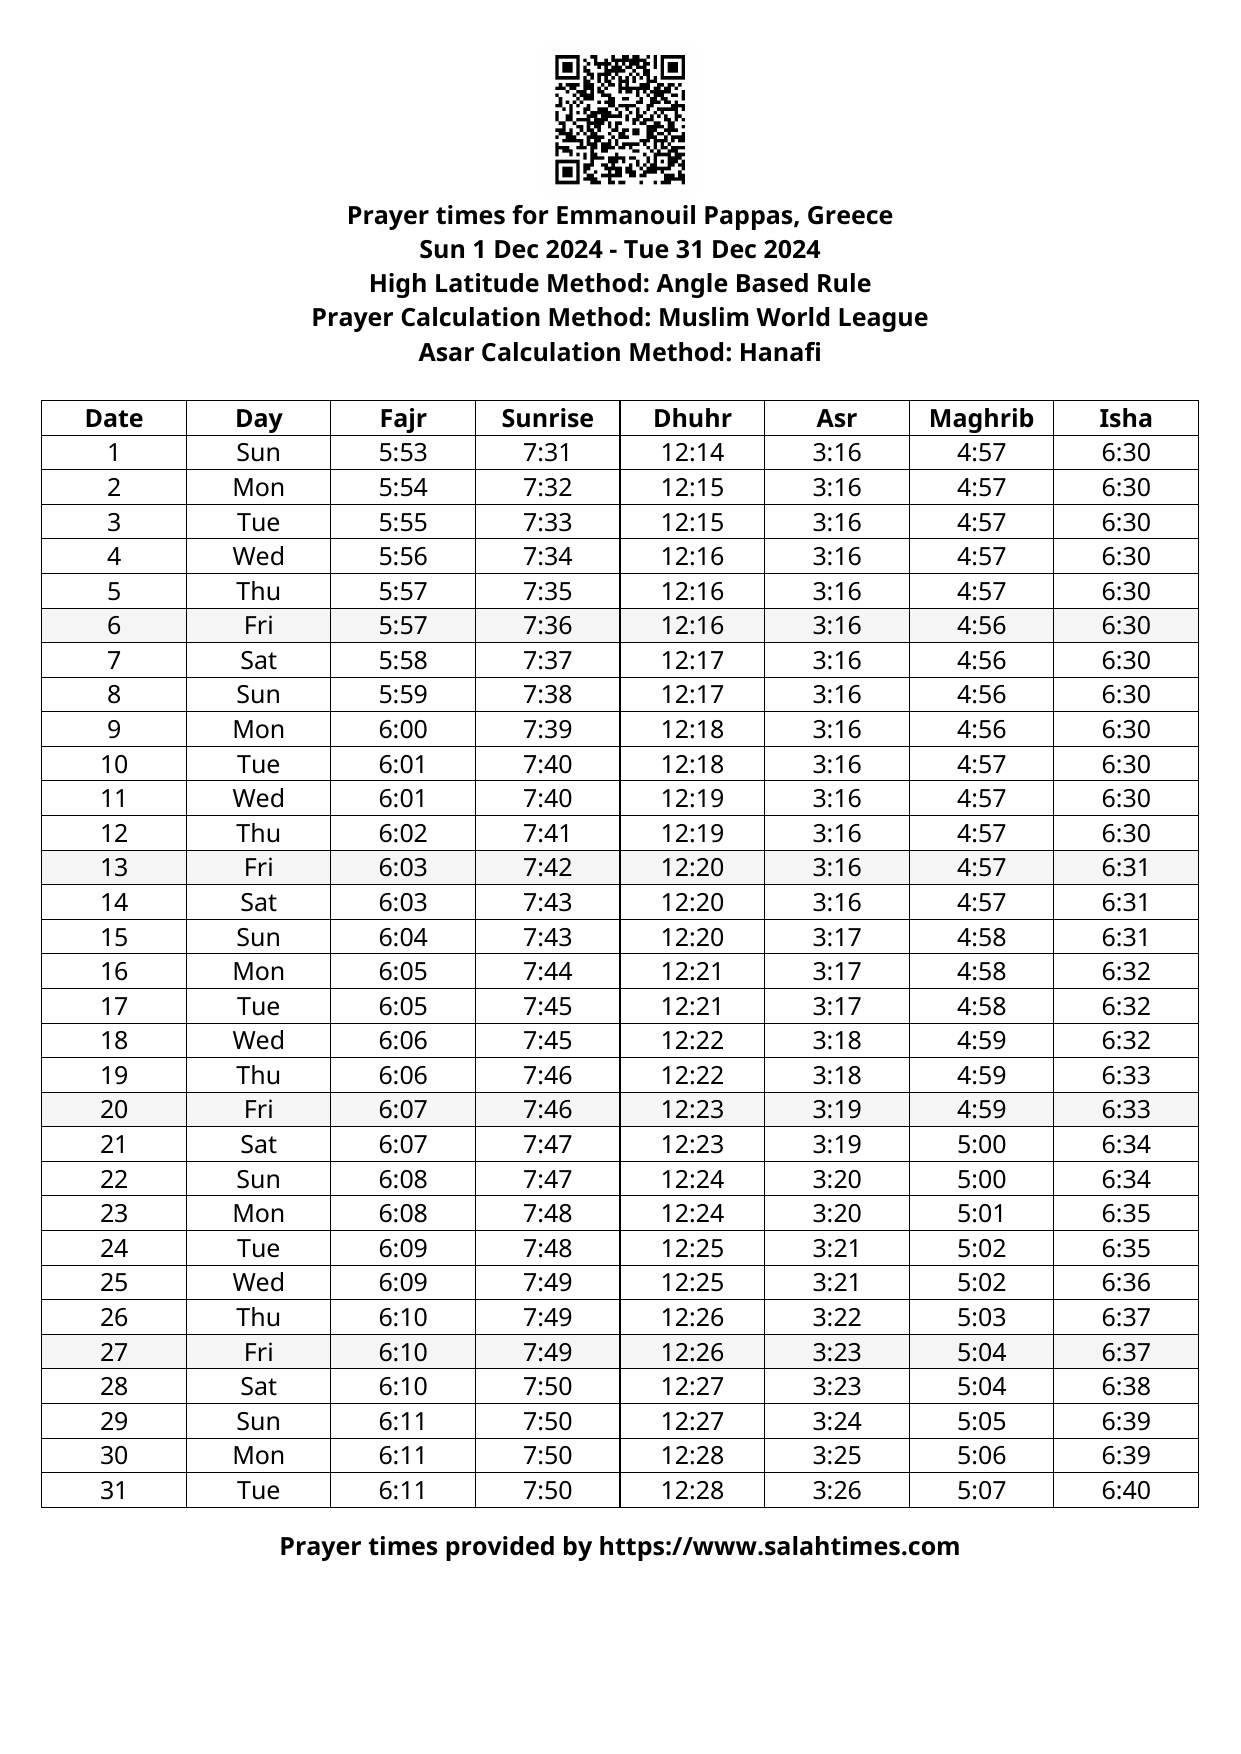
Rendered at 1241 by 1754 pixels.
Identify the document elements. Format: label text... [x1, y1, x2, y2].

table_cell 7:48 [476, 1196, 619, 1230]
table_cell 6:30 [1054, 539, 1198, 573]
table_cell 12:21 [621, 989, 764, 1022]
table_cell 6:30 [1054, 678, 1198, 711]
table_cell 3:16 [765, 747, 909, 780]
table_cell 5:04 [910, 1335, 1053, 1368]
table_cell Tue [187, 505, 330, 538]
table_cell 12:25 [621, 1231, 764, 1264]
table_cell 3:16 [765, 885, 909, 919]
table_cell 27 [42, 1335, 186, 1368]
table_cell 6:32 [1054, 989, 1198, 1022]
table_cell 3:21 [765, 1266, 909, 1299]
table_header Fajr [331, 401, 475, 434]
table_cell 6:40 [1054, 1473, 1198, 1507]
table_cell 12:18 [621, 747, 764, 780]
text Prayer times for Emmanouil Pappas, Greece [42, 198, 1198, 232]
table_cell Sun [187, 920, 330, 953]
table_cell 24 [42, 1231, 186, 1264]
table_cell Thu [187, 1058, 330, 1092]
table_cell 6:31 [1054, 885, 1198, 919]
table_cell 4:57 [910, 539, 1053, 573]
table_cell 7:43 [476, 920, 619, 953]
table_cell Tue [187, 989, 330, 1022]
table_cell 12:20 [621, 920, 764, 953]
table_cell 6:06 [331, 1058, 475, 1092]
table_cell 17 [42, 989, 186, 1022]
table_cell Sat [187, 643, 330, 677]
table_cell Tue [187, 747, 330, 780]
table_cell 4:59 [910, 1024, 1053, 1057]
table_cell 6:06 [331, 1024, 475, 1057]
table_cell 6:37 [1054, 1335, 1198, 1368]
table_cell 6:33 [1054, 1058, 1198, 1092]
table_cell 7:49 [476, 1300, 619, 1334]
table_cell 3:22 [765, 1300, 909, 1334]
table_cell 5 [42, 574, 186, 607]
table_cell 12:23 [621, 1127, 764, 1161]
table_cell 6:10 [331, 1369, 475, 1403]
table_cell 12:17 [621, 643, 764, 677]
table_cell Thu [187, 1300, 330, 1334]
table_cell 6:01 [331, 747, 475, 780]
table_cell Wed [187, 1266, 330, 1299]
table_cell 3:21 [765, 1231, 909, 1264]
table_cell 5:59 [331, 678, 475, 711]
table_cell Mon [187, 1196, 330, 1230]
table_cell 3:16 [765, 574, 909, 607]
table_cell Wed [187, 781, 330, 815]
table_cell Fri [187, 1335, 330, 1368]
table_cell 13 [42, 851, 186, 884]
table_cell 4:58 [910, 989, 1053, 1022]
table_cell 3:17 [765, 954, 909, 988]
table_cell 12:15 [621, 470, 764, 504]
table_cell 6:30 [1054, 781, 1198, 815]
table_cell 12:27 [621, 1369, 764, 1403]
table_cell 5:58 [331, 643, 475, 677]
table_cell 3:16 [765, 609, 909, 642]
table_cell 7:47 [476, 1162, 619, 1195]
table_cell 19 [42, 1058, 186, 1092]
table_cell 4:59 [910, 1093, 1053, 1126]
table_cell 6:36 [1054, 1266, 1198, 1299]
table_cell Thu [187, 816, 330, 849]
table_cell 3:26 [765, 1473, 909, 1507]
table_cell 12:19 [621, 816, 764, 849]
table_cell 5:57 [331, 574, 475, 607]
table_cell 6:30 [1054, 816, 1198, 849]
table_cell 4:57 [910, 436, 1053, 469]
table_header Sunrise [476, 401, 619, 434]
table_cell 3:23 [765, 1369, 909, 1403]
table_cell Sun [187, 678, 330, 711]
table_cell 7:43 [476, 885, 619, 919]
table_cell 5:56 [331, 539, 475, 573]
table_cell 21 [42, 1127, 186, 1161]
table_cell Mon [187, 470, 330, 504]
table_cell 7:33 [476, 505, 619, 538]
table_cell 6:37 [1054, 1300, 1198, 1334]
table_cell 7:38 [476, 678, 619, 711]
table_cell 5:54 [331, 470, 475, 504]
table_header Isha [1054, 401, 1198, 434]
table_cell 6:03 [331, 851, 475, 884]
table_cell Mon [187, 954, 330, 988]
table_cell 6:00 [331, 712, 475, 746]
table_cell 14 [42, 885, 186, 919]
table_cell 3:16 [765, 643, 909, 677]
table_cell 7:46 [476, 1058, 619, 1092]
table_cell 20 [42, 1093, 186, 1126]
table_cell 4:57 [910, 816, 1053, 849]
table_cell 4:57 [910, 505, 1053, 538]
table_cell 3:19 [765, 1127, 909, 1161]
table_cell 7:42 [476, 851, 619, 884]
table_cell 4:57 [910, 747, 1053, 780]
table_cell Fri [187, 1093, 330, 1126]
table_cell Tue [187, 1231, 330, 1264]
table_cell 6:30 [1054, 574, 1198, 607]
table_cell Mon [187, 712, 330, 746]
table_cell 12:16 [621, 609, 764, 642]
table_cell 12:20 [621, 851, 764, 884]
table_cell 6:30 [1054, 747, 1198, 780]
table_cell Mon [187, 1439, 330, 1472]
table_cell 18 [42, 1024, 186, 1057]
table_cell 3:24 [765, 1404, 909, 1437]
table_cell 7:31 [476, 436, 619, 469]
table_cell 6:32 [1054, 1024, 1198, 1057]
table_cell 6:03 [331, 885, 475, 919]
table_cell 7:40 [476, 747, 619, 780]
table_cell 12:22 [621, 1058, 764, 1092]
table_cell 7:44 [476, 954, 619, 988]
table_cell 12:23 [621, 1093, 764, 1126]
table_cell 9 [42, 712, 186, 746]
table_cell 3 [42, 505, 186, 538]
table_cell 12:17 [621, 678, 764, 711]
table_cell 6:09 [331, 1266, 475, 1299]
table_cell 6:30 [1054, 436, 1198, 469]
table_cell 7:37 [476, 643, 619, 677]
table_cell 3:16 [765, 816, 909, 849]
table_cell 3:25 [765, 1439, 909, 1472]
table_cell Sat [187, 1369, 330, 1403]
table_cell Thu [187, 574, 330, 607]
table_cell 7:50 [476, 1439, 619, 1472]
text Prayer Calculation Method: Muslim World League [42, 300, 1198, 334]
table_cell 3:23 [765, 1335, 909, 1368]
table_cell 30 [42, 1439, 186, 1472]
table_cell 4:56 [910, 643, 1053, 677]
table_cell 6:08 [331, 1196, 475, 1230]
table_cell 12:28 [621, 1473, 764, 1507]
table_cell 6:02 [331, 816, 475, 849]
table_cell 12:24 [621, 1162, 764, 1195]
table_cell 6:34 [1054, 1127, 1198, 1161]
table_cell 6:11 [331, 1473, 475, 1507]
table_cell 3:17 [765, 989, 909, 1022]
table_cell 12:18 [621, 712, 764, 746]
table_cell 4:58 [910, 954, 1053, 988]
table_cell 7:34 [476, 539, 619, 573]
table_cell 12:21 [621, 954, 764, 988]
table_cell 6:35 [1054, 1231, 1198, 1264]
table_cell 5:01 [910, 1196, 1053, 1230]
table_cell 7:39 [476, 712, 619, 746]
table_cell 12:20 [621, 885, 764, 919]
table_cell 16 [42, 954, 186, 988]
table_cell 6:11 [331, 1404, 475, 1437]
table_header Asr [765, 401, 909, 434]
table_cell 26 [42, 1300, 186, 1334]
table_cell 12:25 [621, 1266, 764, 1299]
table_cell 6:07 [331, 1127, 475, 1161]
table_cell 3:20 [765, 1196, 909, 1230]
table_cell 6:08 [331, 1162, 475, 1195]
table_cell 22 [42, 1162, 186, 1195]
table_cell 3:16 [765, 505, 909, 538]
table_cell Sat [187, 885, 330, 919]
table_cell Sun [187, 1404, 330, 1437]
table_cell 7:50 [476, 1473, 619, 1507]
table_cell Fri [187, 851, 330, 884]
text High Latitude Method: Angle Based Rule [42, 266, 1198, 300]
table_cell 7:46 [476, 1093, 619, 1126]
table_cell 6 [42, 609, 186, 642]
table_header Day [187, 401, 330, 434]
picture [542, 41, 699, 198]
table_cell 4:57 [910, 851, 1053, 884]
table_cell 7:41 [476, 816, 619, 849]
table_cell 5:06 [910, 1439, 1053, 1472]
table_cell 23 [42, 1196, 186, 1230]
table_header Date [42, 401, 186, 434]
table_cell 6:39 [1054, 1404, 1198, 1437]
table_cell 3:16 [765, 539, 909, 573]
table_cell 5:05 [910, 1404, 1053, 1437]
table_cell Fri [187, 609, 330, 642]
table_cell 6:10 [331, 1300, 475, 1334]
table_cell 3:16 [765, 712, 909, 746]
table_cell 5:57 [331, 609, 475, 642]
table_cell 5:02 [910, 1231, 1053, 1264]
table_cell Sat [187, 1127, 330, 1161]
table_cell 6:11 [331, 1439, 475, 1472]
table_cell 6:34 [1054, 1162, 1198, 1195]
table_cell 6:30 [1054, 643, 1198, 677]
table_cell 12:19 [621, 781, 764, 815]
table_cell 29 [42, 1404, 186, 1437]
table_cell 2 [42, 470, 186, 504]
table_cell 12:22 [621, 1024, 764, 1057]
table_cell 11 [42, 781, 186, 815]
table_cell 12:15 [621, 505, 764, 538]
table_cell 7:49 [476, 1335, 619, 1368]
table_cell 4:57 [910, 781, 1053, 815]
table_cell Sun [187, 1162, 330, 1195]
table_cell 12:24 [621, 1196, 764, 1230]
table_cell 3:20 [765, 1162, 909, 1195]
table_cell 6:05 [331, 954, 475, 988]
table_cell 6:09 [331, 1231, 475, 1264]
table_cell 31 [42, 1473, 186, 1507]
table_cell 6:30 [1054, 505, 1198, 538]
table_cell 4:59 [910, 1058, 1053, 1092]
table_cell Wed [187, 1024, 330, 1057]
table_cell 10 [42, 747, 186, 780]
table_cell 4:57 [910, 885, 1053, 919]
table_cell 3:16 [765, 781, 909, 815]
table_cell 3:17 [765, 920, 909, 953]
table_cell Tue [187, 1473, 330, 1507]
table_cell 3:16 [765, 678, 909, 711]
table_cell 4:56 [910, 609, 1053, 642]
table_cell 7:35 [476, 574, 619, 607]
table_cell 12:16 [621, 574, 764, 607]
table_cell 3:19 [765, 1093, 909, 1126]
table_cell 5:00 [910, 1127, 1053, 1161]
table_cell 6:30 [1054, 470, 1198, 504]
table_cell 7:49 [476, 1266, 619, 1299]
table_cell 7:32 [476, 470, 619, 504]
table_cell 4:57 [910, 574, 1053, 607]
table_cell 6:35 [1054, 1196, 1198, 1230]
table_cell 4:58 [910, 920, 1053, 953]
table_cell 8 [42, 678, 186, 711]
table_cell 3:16 [765, 470, 909, 504]
table_header Dhuhr [621, 401, 764, 434]
table_cell Sun [187, 436, 330, 469]
table_cell 5:03 [910, 1300, 1053, 1334]
table_cell 5:04 [910, 1369, 1053, 1403]
table_cell 12:28 [621, 1439, 764, 1472]
table_cell 12:16 [621, 539, 764, 573]
table_cell 7:47 [476, 1127, 619, 1161]
text Asar Calculation Method: Hanafi [42, 334, 1198, 368]
table_cell 25 [42, 1266, 186, 1299]
table_cell 3:18 [765, 1024, 909, 1057]
table_header Maghrib [910, 401, 1053, 434]
table_cell 6:33 [1054, 1093, 1198, 1126]
table_cell 6:39 [1054, 1439, 1198, 1472]
table_cell 6:31 [1054, 851, 1198, 884]
table_cell 4:56 [910, 678, 1053, 711]
table_cell 6:31 [1054, 920, 1198, 953]
table_cell 5:55 [331, 505, 475, 538]
table_cell 7:48 [476, 1231, 619, 1264]
table_cell 5:53 [331, 436, 475, 469]
table_cell 12:26 [621, 1300, 764, 1334]
table_cell 12:14 [621, 436, 764, 469]
table_cell 7 [42, 643, 186, 677]
table_cell 4:57 [910, 470, 1053, 504]
table_cell 7:50 [476, 1369, 619, 1403]
table_cell 6:01 [331, 781, 475, 815]
table_cell 5:00 [910, 1162, 1053, 1195]
table_cell 12 [42, 816, 186, 849]
table_cell 7:36 [476, 609, 619, 642]
table_cell 6:30 [1054, 712, 1198, 746]
table_cell 6:05 [331, 989, 475, 1022]
table_cell 6:32 [1054, 954, 1198, 988]
table_cell 6:07 [331, 1093, 475, 1126]
table_cell 1 [42, 436, 186, 469]
table_cell 15 [42, 920, 186, 953]
table_cell 28 [42, 1369, 186, 1403]
table_cell 6:38 [1054, 1369, 1198, 1403]
table_cell 3:16 [765, 436, 909, 469]
table_cell 7:45 [476, 1024, 619, 1057]
table_cell 7:45 [476, 989, 619, 1022]
table_cell 3:16 [765, 851, 909, 884]
table_cell 3:18 [765, 1058, 909, 1092]
table_cell 5:07 [910, 1473, 1053, 1507]
text Prayer times provided by https://www.salahtimes.com [42, 1528, 1198, 1563]
table_cell 4:56 [910, 712, 1053, 746]
table_cell 6:04 [331, 920, 475, 953]
table_cell 4 [42, 539, 186, 573]
table_cell 6:30 [1054, 609, 1198, 642]
table_cell 7:40 [476, 781, 619, 815]
table_cell 7:50 [476, 1404, 619, 1437]
table_cell 12:27 [621, 1404, 764, 1437]
text Sun 1 Dec 2024 - Tue 31 Dec 2024 [42, 232, 1198, 266]
table_cell 5:02 [910, 1266, 1053, 1299]
table_cell 6:10 [331, 1335, 475, 1368]
table_cell Wed [187, 539, 330, 573]
table_cell 12:26 [621, 1335, 764, 1368]
